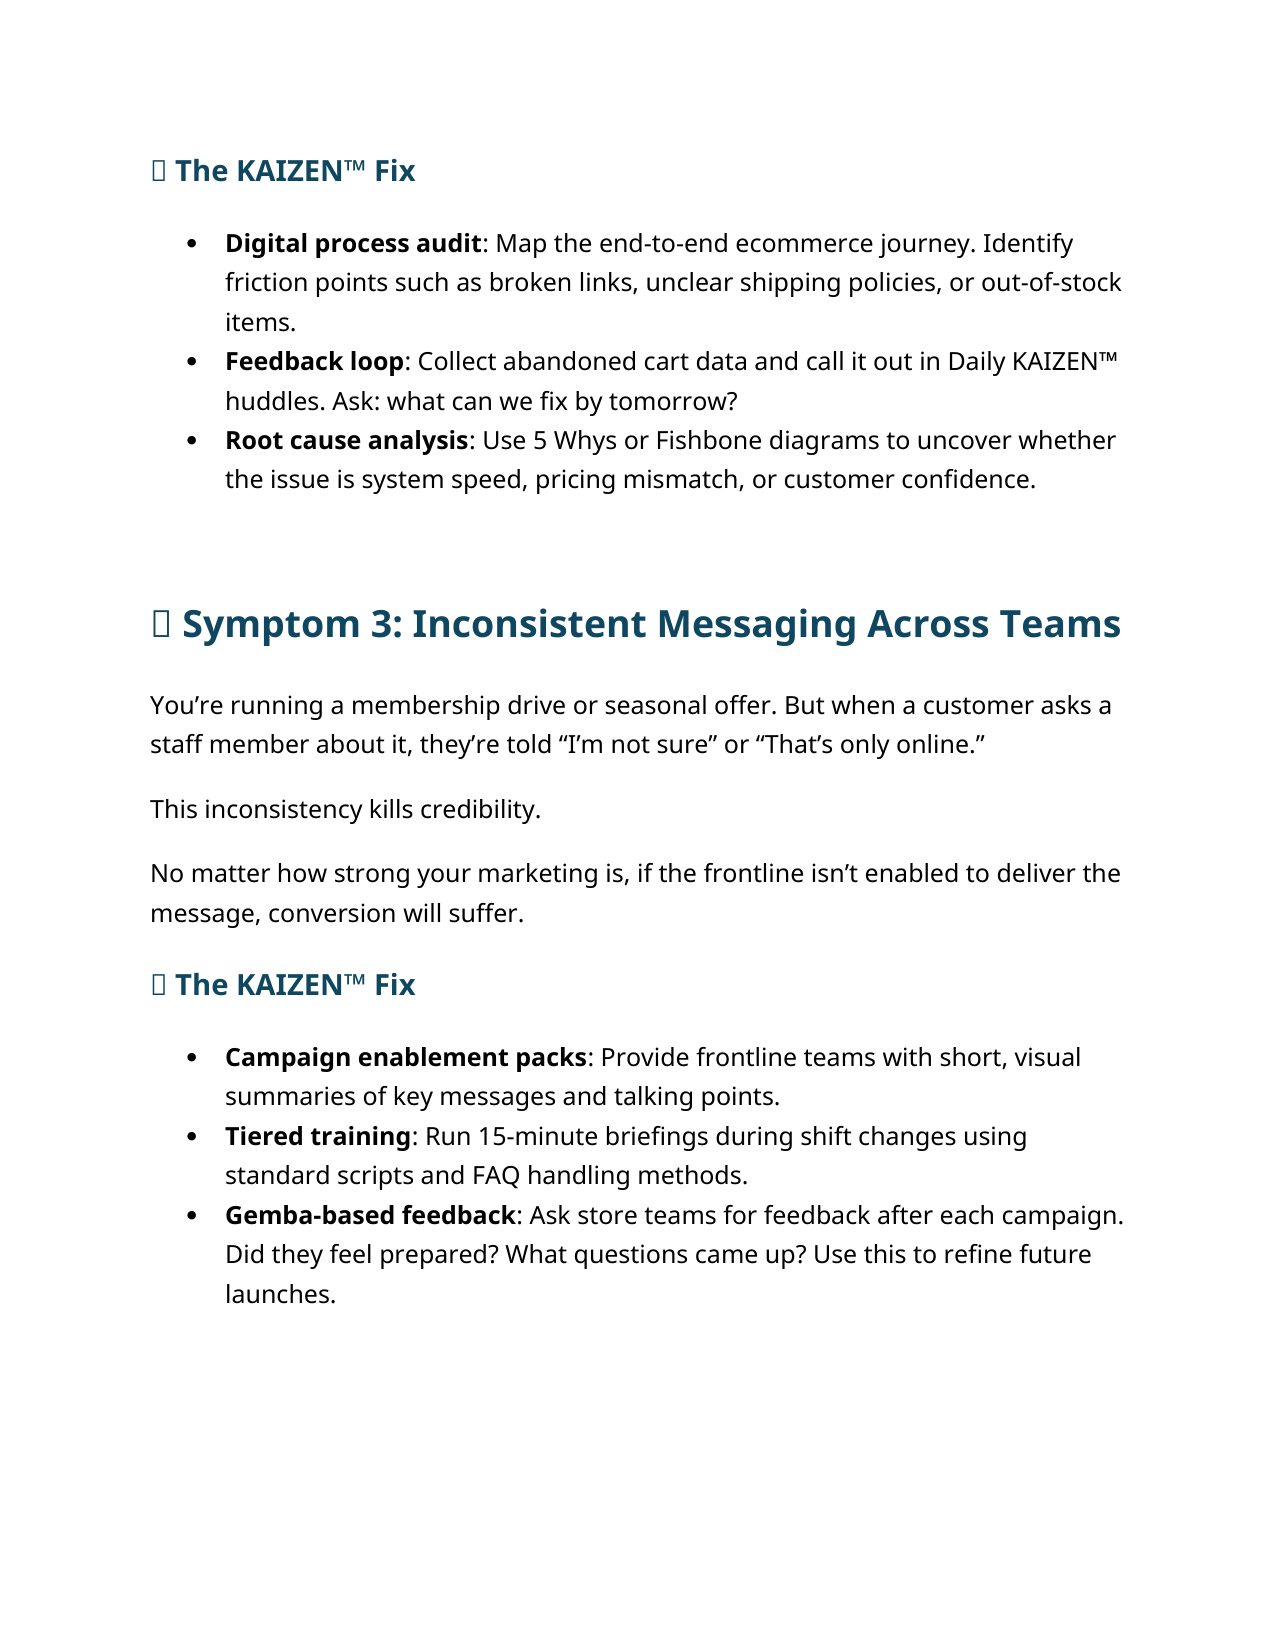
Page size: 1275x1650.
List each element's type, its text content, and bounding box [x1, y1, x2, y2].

subtitle ❌ Symptom 3: Inconsistent Messaging Across Teams [150, 597, 1125, 648]
list Gemba-based feedback: Ask store teams for feedback after each campaign. Did they feel prepared? What questions came up? Use this to refine future launches. [187, 1197, 1125, 1310]
subtitle ✅ The KAIZEN™ Fix [150, 150, 1125, 190]
list Tiered training: Run 15-minute briefings during shift changes using standard scripts and FAQ handling methods. [187, 1118, 1125, 1192]
list Digital process audit: Map the end-to-end ecommerce journey. Identify friction points such as broken links, unclear shipping policies, or out-of-stock items. [187, 225, 1125, 338]
subtitle ✅ The KAIZEN™ Fix [150, 964, 1125, 1004]
text This inconsistency kills credibility. [150, 791, 1125, 826]
text No matter how strong your marketing is, if the frontline isn’t enabled to deliver the message, conversion will suffer. [150, 856, 1125, 929]
list Campaign enablement packs: Provide frontline teams with short, visual summaries of key messages and talking points. [187, 1039, 1125, 1113]
list Feedback loop: Collect abandoned cart data and call it out in Daily KAIZEN™ huddles. Ask: what can we fix by tomorrow? [187, 344, 1125, 417]
text You’re running a membership drive or seasonal offer. But when a customer asks a staff member about it, they’re told “I’m not sure” or “That’s only online.” [150, 687, 1125, 761]
list Root cause analysis: Use 5 Whys or Fishbone diagrams to uncover whether the issue is system speed, pricing mismatch, or customer confidence. [187, 423, 1125, 496]
